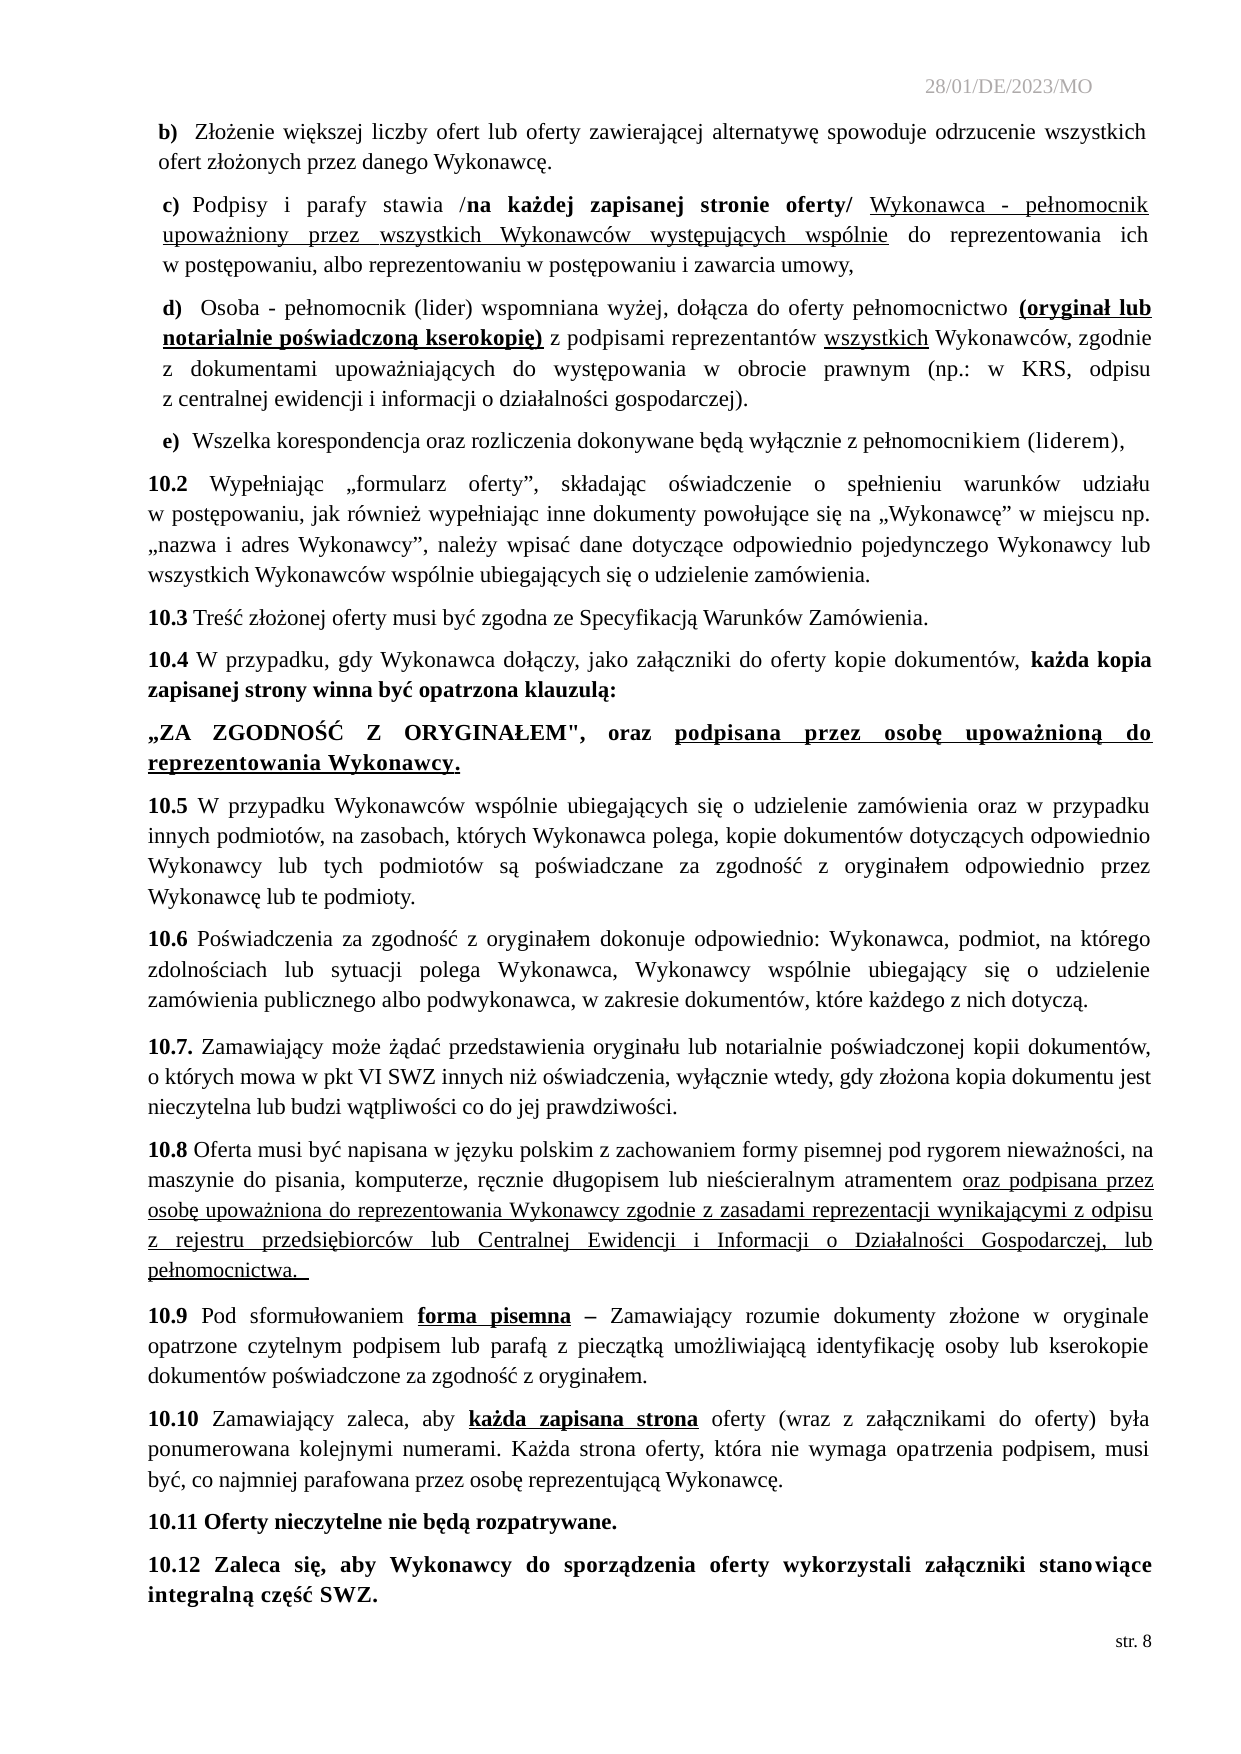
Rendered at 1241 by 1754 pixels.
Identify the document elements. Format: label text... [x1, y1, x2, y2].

text „ZA ZGODNOŚĆ Z ORYGINAŁEM", oraz podpisana przez osobę upoważnioną do reprezentowania Wykonawcy. [148, 719, 1152, 776]
text 10.8 Oferta musi być napisana w języku polskim z zachowaniem formy pisemnej pod rygorem nieważności, na maszynie do pisania, komputerze, ręcznie długopisem lub nieścieralnym atramentem oraz podpisana przez osobę upoważniona do reprezentowania Wykonawcy zgodnie z zasadami reprezentacji wynikającymi z odpisu z rejestru przedsiębiorców lub Centralnej Ewidencji i Informacji o Działalności Gospodarczej, lub pełnomocnictwa. [148, 1220, 1153, 1249]
text 10.5 W przypadku Wykonawców wspólnie ubiegających się o udzielenie zamówienia oraz w przypadku innych podmiotów, na zasobach, których Wykonawca polega, kopie dokumentów dotyczących odpowiednio Wykonawcy lub tych podmiotów są poświadczane za zgodność z oryginałem odpowiednio przez Wykonawcę lub te podmioty. [148, 792, 1152, 909]
list Wszelka korespondencja oraz rozliczenia dokonywane będą wyłącznie z pełnomocnikiem (liderem), [162, 427, 1152, 454]
list Podpisy i parafy stawia /na każdej zapisanej stronie oferty/ Wykonawca - pełnomocnik upoważniony przez wszystkich Wykonawców występujących wspólnie do reprezentowania ich w postępowaniu, albo reprezentowaniu w postępowaniu i zawarcia umowy, [162, 191, 1149, 278]
text 10.3 Treść złożonej oferty musi być zgodna ze Specyfikacją Warunków Zamówienia. [148, 603, 1152, 630]
list Złożenie większej liczby ofert lub oferty zawierającej alternatywę spowoduje odrzucenie wszystkich ofert złożonych przez danego Wykonawcę. [158, 118, 1148, 175]
text 10.8 Oferta musi być napisana w języku polskim z zachowaniem formy pisemnej pod rygorem nieważności, na maszynie do pisania, komputerze, ręcznie długopisem lub nieścieralnym atramentem oraz podpisana przez osobę upoważniona do reprezentowania Wykonawcy zgodnie z zasadami reprezentacji wynikającymi z odpisu z rejestru przedsiębiorców lub Centralnej Ewidencji i Informacji o Działalności Gospodarczej, lub pełnomocnictwa. [148, 1250, 1153, 1282]
text 10.2 Wypełniając „formularz oferty”, składając oświadczenie o spełnieniu warunków udziału w postępowaniu, jak również wypełniając inne dokumenty powołujące się na „Wykonawcę” w miejscu np. „nazwa i adres Wykonawcy”, należy wpisać dane dotyczące odpowiednio pojedynczego Wykonawcy lub wszystkich Wykonawców wspólnie ubiegających się o udzielenie zamówienia. [148, 470, 1152, 587]
text 10.10 Zamawiający zaleca, aby każda zapisana strona oferty (wraz z załącznikami do oferty) była ponumerowana kolejnymi numerami. Każda strona oferty, która nie wymaga opatrzenia podpisem, musi być, co najmniej parafowana przez osobę reprezentującą Wykonawcę. [148, 1405, 1149, 1492]
text 10.8 Oferta musi być napisana w języku polskim z zachowaniem formy pisemnej pod rygorem nieważności, na maszynie do pisania, komputerze, ręcznie długopisem lub nieścieralnym atramentem oraz podpisana przez osobę upoważniona do reprezentowania Wykonawcy zgodnie z zasadami reprezentacji wynikającymi z odpisu z rejestru przedsiębiorców lub Centralnej Ewidencji i Informacji o Działalności Gospodarczej, lub pełnomocnictwa. [148, 1136, 1153, 1219]
text 10.9 Pod sformułowaniem forma pisemna – Zamawiający rozumie dokumenty złożone w oryginale opatrzone czytelnym podpisem lub parafą z pieczątką umożliwiającą identyfikację osoby lub kserokopie dokumentów poświadczone za zgodność z oryginałem. [148, 1302, 1149, 1389]
text 10.6 Poświadczenia za zgodność z oryginałem dokonuje odpowiednio: Wykonawca, podmiot, na którego zdolnościach lub sytuacji polega Wykonawca, Wykonawcy wspólnie ubiegający się o udzielenie zamówienia publicznego albo podwykonawca, w zakresie dokumentów, które każdego z nich dotyczą. [148, 925, 1152, 1012]
text 10.12 Zaleca się, aby Wykonawcy do sporządzenia oferty wykorzystali załączniki stanowiące integralną część SWZ. [148, 1551, 1152, 1608]
text 10.11 Oferty nieczytelne nie będą rozpatrywane. [148, 1508, 1152, 1535]
list Osoba - pełnomocnik (lider) wspomniana wyżej, dołącza do oferty pełnomocnictwo (oryginał lub notarialnie poświadczoną kserokopię) z podpisami reprezentantów wszystkich Wykonawców, zgodnie z dokumentami upoważniających do występowania w obrocie prawnym (np.: w KRS, odpisu z centralnej ewidencji i informacji o działalności gospodarczej). [162, 294, 1152, 411]
text 10.7. Zamawiający może żądać przedstawienia oryginału lub notarialnie poświadczonej kopii dokumentów, o których mowa w pkt VI SWZ innych niż oświadczenia, wyłącznie wtedy, gdy złożona kopia dokumentu jest nieczytelna lub budzi wątpliwości co do jej prawdziwości. [148, 1033, 1152, 1119]
text 10.4 W przypadku, gdy Wykonawca dołączy, jako załączniki do oferty kopie dokumentów, każda kopia zapisanej strony winna być opatrzona klauzulą: [148, 646, 1152, 703]
